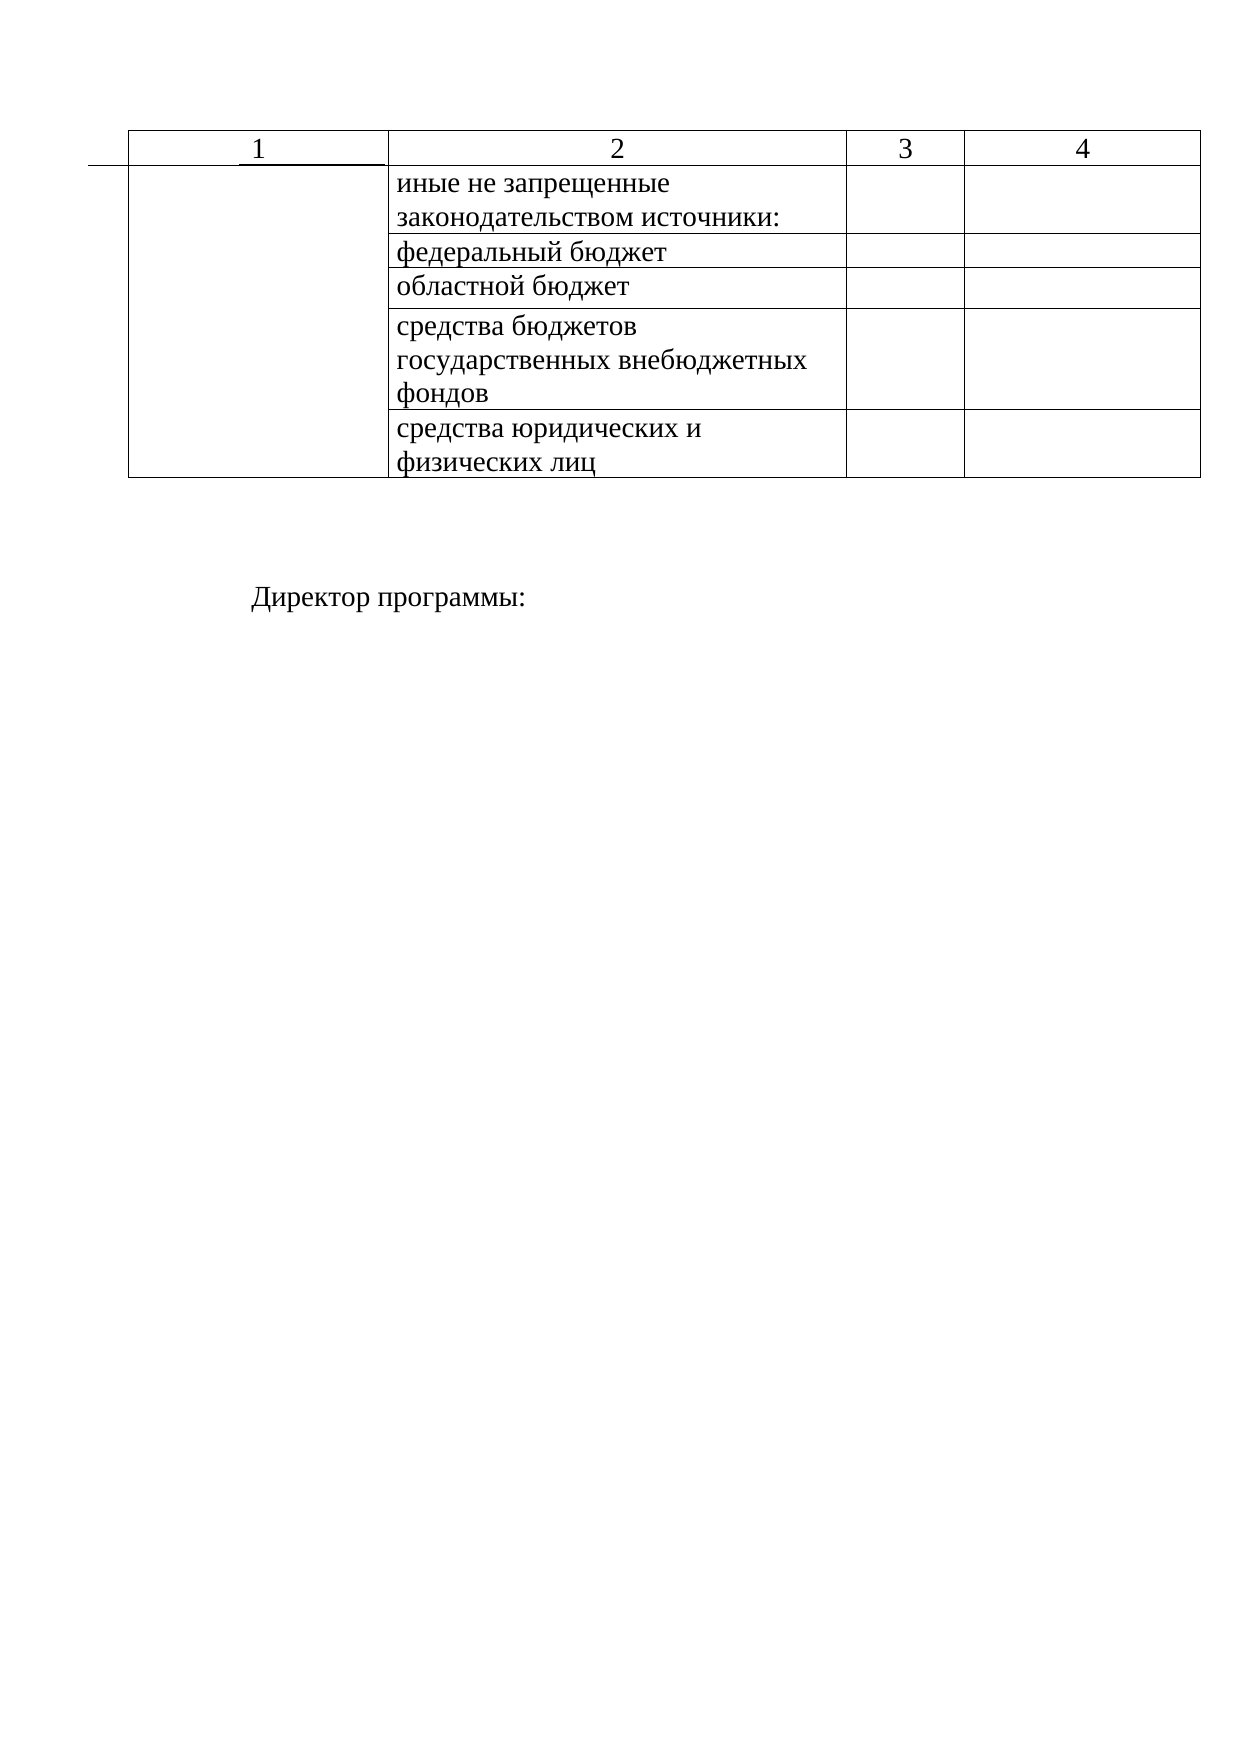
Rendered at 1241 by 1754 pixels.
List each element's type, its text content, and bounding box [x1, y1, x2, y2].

table_cell областной бюджет [389, 268, 846, 307]
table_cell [389, 309, 846, 409]
table_cell [847, 166, 964, 233]
table_cell иные не запрещенные законодательством источники: [389, 166, 846, 233]
table_cell [847, 234, 964, 267]
text Директор программы: [251, 579, 1152, 612]
table_cell [965, 166, 1200, 233]
table_cell [847, 309, 964, 409]
table_header 2 [389, 131, 846, 164]
table_cell [847, 268, 964, 307]
table_cell [965, 410, 1200, 477]
table_cell средства юридических и физических лиц [389, 410, 846, 477]
table_header 4 [965, 131, 1200, 164]
table_cell [965, 268, 1200, 307]
table_header 3 [847, 131, 964, 164]
table_cell [965, 234, 1200, 267]
table_header 1 [129, 131, 388, 164]
table_cell федеральный бюджет [389, 234, 846, 267]
table_cell [965, 309, 1200, 409]
table_cell [847, 410, 964, 477]
